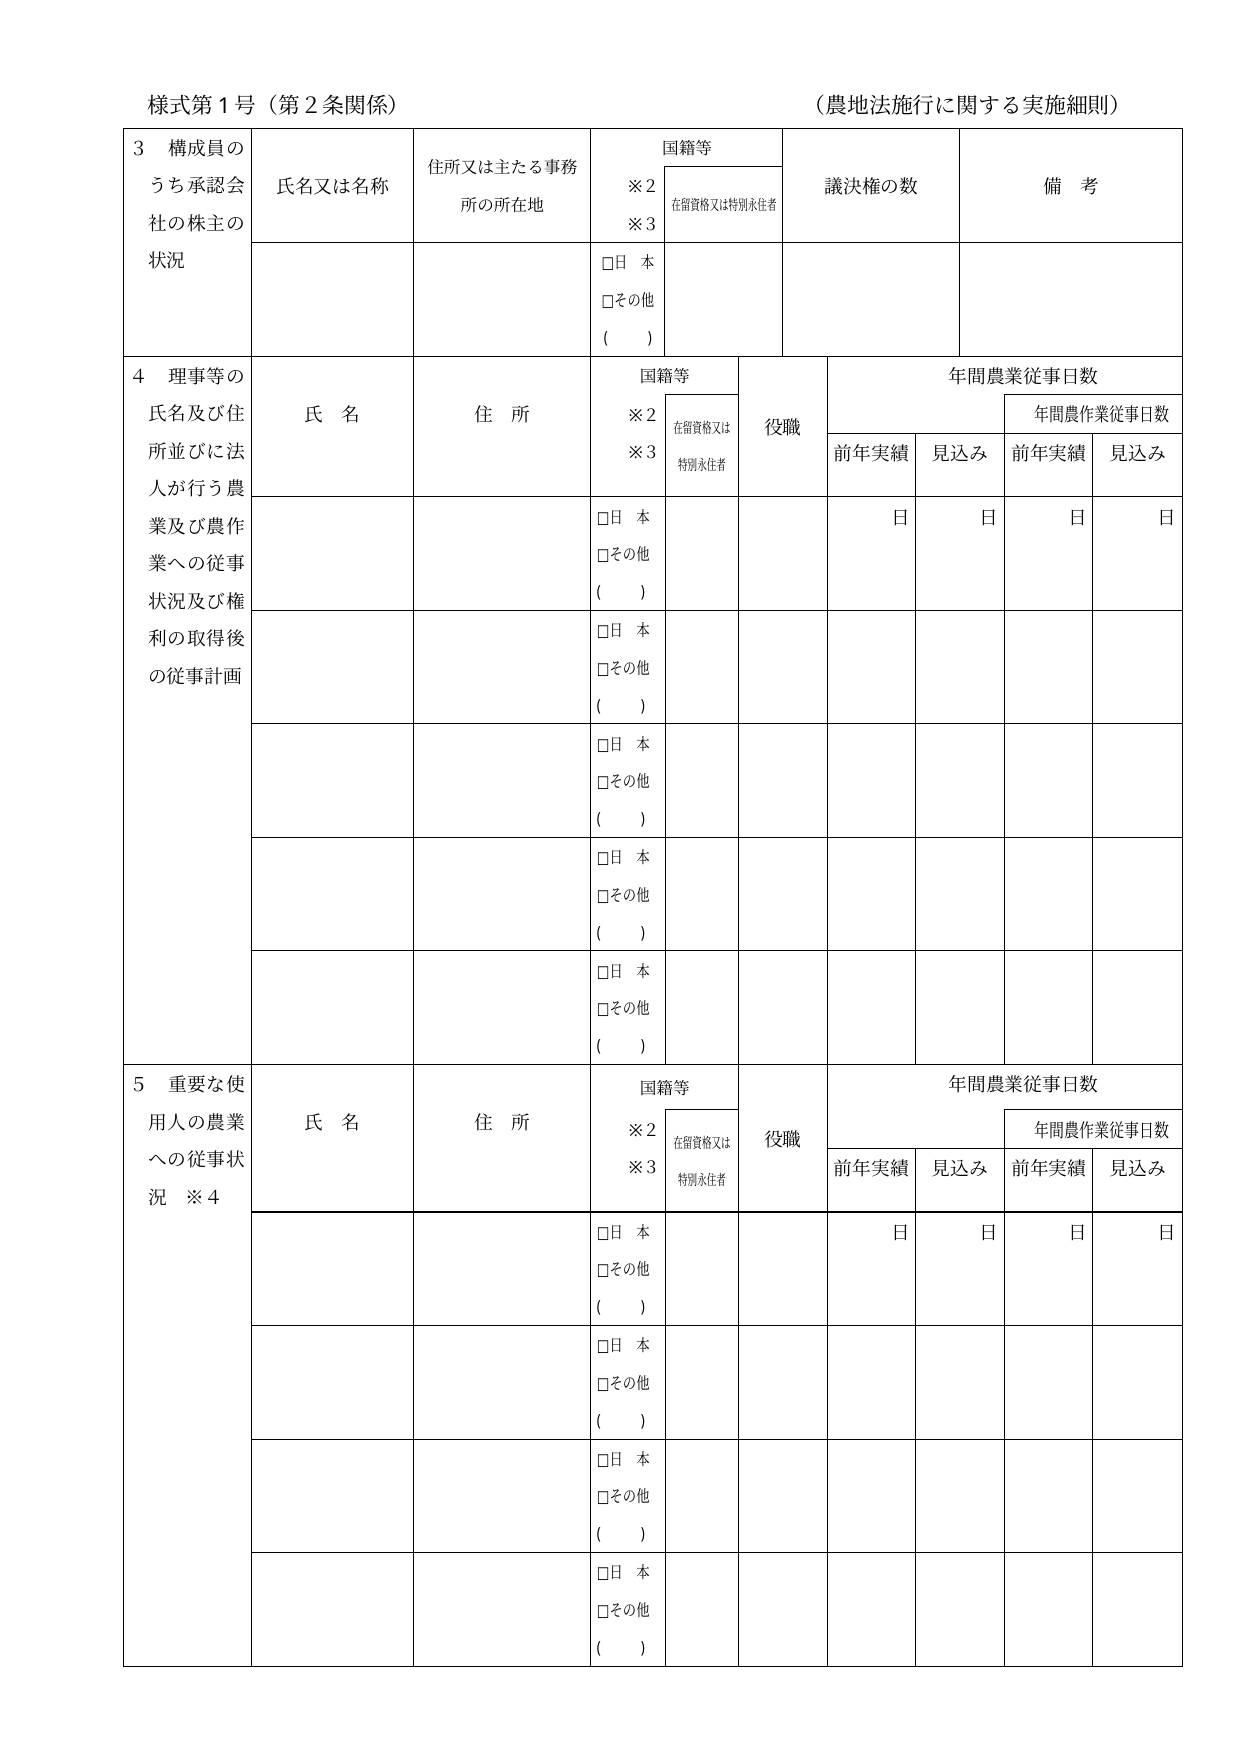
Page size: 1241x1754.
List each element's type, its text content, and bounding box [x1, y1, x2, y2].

table_cell [252, 611, 413, 723]
table_cell [666, 497, 738, 610]
table_cell 前年実績 [1005, 434, 1092, 496]
table_cell [916, 951, 1004, 1064]
table_cell [414, 1213, 590, 1325]
table_cell 在留資格又は特別永住者 [666, 395, 738, 496]
table_cell ※２ ※３ [591, 394, 665, 496]
table_cell □日 本 □その他 ( ) [591, 838, 665, 950]
table_cell [414, 497, 590, 610]
table_cell □日 本 □その他 ( ) [591, 243, 664, 356]
table_cell [739, 611, 827, 723]
table_cell [666, 1440, 738, 1552]
table_cell ※２ ※３ [591, 166, 664, 242]
table_cell [252, 497, 413, 610]
table_cell [666, 724, 738, 837]
table_cell [414, 838, 590, 950]
table_cell [252, 1213, 413, 1325]
table_cell [1005, 724, 1092, 837]
table_cell ※２ ※３ [591, 1109, 665, 1211]
table_cell 国籍等 [591, 357, 738, 394]
table_cell □日 本 □その他 ( ) [591, 1326, 665, 1438]
table_cell [916, 1326, 1004, 1438]
table_cell [414, 243, 590, 356]
table_cell 前年実績 [828, 434, 915, 496]
table_cell [828, 951, 915, 1064]
table_cell 国籍等 [591, 1065, 738, 1109]
table_cell [252, 1326, 413, 1438]
table_cell [828, 1553, 915, 1666]
table_cell [783, 243, 959, 356]
table_cell [739, 1213, 827, 1325]
table_cell [414, 611, 590, 723]
table_cell [739, 951, 827, 1064]
table_cell [739, 1326, 827, 1438]
table_cell 在留資格又は特別永住者 [665, 167, 782, 242]
table_cell [1005, 1553, 1092, 1666]
table_cell [666, 1326, 738, 1438]
table_cell 日 [1005, 1213, 1092, 1325]
table_cell [252, 243, 413, 356]
table_cell 住 所 [414, 357, 590, 496]
table_cell □日 本 □その他 ( ) [591, 951, 665, 1064]
table_cell □日 本 □その他 ( ) [591, 1553, 665, 1666]
table_cell [1005, 951, 1092, 1064]
table_cell ４ 理事等の氏名及び住所並びに法人が行う農業及び農作業への従事状況及び権利の取得後の従事計画 [124, 357, 251, 1064]
table_cell 在留資格又は特別永住者 [666, 1110, 738, 1211]
table_cell □日 本 □その他 ( ) [591, 1440, 665, 1552]
table_cell [1005, 1326, 1092, 1438]
table_header ３ 構成員のうち承認会社の株主の状況 [124, 129, 251, 356]
table_cell [252, 951, 413, 1064]
table_cell [916, 1553, 1004, 1666]
table_cell [739, 1440, 827, 1552]
table_cell [252, 1553, 413, 1666]
table_cell [414, 1553, 590, 1666]
table_cell 見込み [1093, 434, 1182, 496]
table_cell [666, 611, 738, 723]
table_cell [414, 1326, 590, 1438]
table_cell [739, 1553, 827, 1666]
table_cell [828, 394, 1004, 433]
table_cell 日 [1093, 1213, 1182, 1325]
table_cell [1005, 1440, 1092, 1552]
table_cell [666, 951, 738, 1064]
table_cell □日 本 □その他 ( ) [591, 1213, 665, 1325]
table_cell 氏 名 [252, 357, 413, 496]
table_cell 住 所 [414, 1065, 590, 1211]
table_header 備 考 [960, 129, 1182, 242]
table_cell [414, 1440, 590, 1552]
table_cell 見込み [916, 434, 1004, 496]
table_cell □日 本 □その他 ( ) [591, 497, 665, 610]
table_cell 年間農業従事日数 [828, 1065, 1182, 1109]
table_cell [1093, 724, 1182, 837]
table_cell [414, 724, 590, 837]
table_cell [828, 611, 915, 723]
table_cell [828, 724, 915, 837]
table_cell [828, 838, 915, 950]
table_cell [1093, 951, 1182, 1064]
table_cell [828, 1440, 915, 1552]
table_cell [252, 838, 413, 950]
table_cell [828, 1326, 915, 1438]
table_cell 日 [1093, 497, 1182, 610]
table_cell [666, 1553, 738, 1666]
table_header 議決権の数 [783, 129, 959, 242]
table_header 国籍等 [591, 129, 782, 166]
table_cell [1005, 611, 1092, 723]
table_cell [739, 724, 827, 837]
table_cell [1005, 838, 1092, 950]
table_header 住所又は主たる事務所の所在地 [414, 129, 590, 242]
table_cell 年間農作業従事日数 [1005, 395, 1182, 433]
table_cell [252, 724, 413, 837]
table_cell 見込み [916, 1149, 1004, 1211]
table_cell [739, 497, 827, 610]
table_header 氏名又は名称 [252, 129, 413, 242]
table_cell [739, 838, 827, 950]
table_cell □日 本 □その他 ( ) [591, 611, 665, 723]
table_cell [1093, 1553, 1182, 1666]
table_cell 日 [916, 497, 1004, 610]
table_cell [916, 1440, 1004, 1552]
table_cell [916, 838, 1004, 950]
table_cell ５ 重要な使用人の農業への従事状況 ※４ [124, 1065, 251, 1666]
table_cell [1093, 1326, 1182, 1438]
table_cell 日 [828, 1213, 915, 1325]
table_cell [252, 1440, 413, 1552]
table_cell 日 [916, 1213, 1004, 1325]
table_cell [960, 243, 1182, 356]
table_cell 氏 名 [252, 1065, 413, 1211]
table_cell 前年実績 [828, 1149, 915, 1211]
table_cell 日 [1005, 497, 1092, 610]
table_cell [666, 838, 738, 950]
table_cell 年間農作業従事日数 [1005, 1110, 1182, 1148]
table_cell □日 本 □その他 ( ) [591, 724, 665, 837]
table_cell [916, 611, 1004, 723]
table_cell [1093, 838, 1182, 950]
table_cell 見込み [1093, 1149, 1182, 1211]
table_cell 役職 [739, 1065, 827, 1211]
table_cell [828, 1109, 1004, 1148]
table_cell 前年実績 [1005, 1149, 1092, 1211]
table_cell [414, 951, 590, 1064]
table_cell [1093, 1440, 1182, 1552]
table_cell 年間農業従事日数 [828, 357, 1182, 394]
table_cell 役職 [739, 357, 827, 496]
table_cell [666, 1213, 738, 1325]
table_cell [1093, 611, 1182, 723]
table_cell [916, 724, 1004, 837]
table_cell 日 [828, 497, 915, 610]
table_cell [665, 243, 782, 356]
